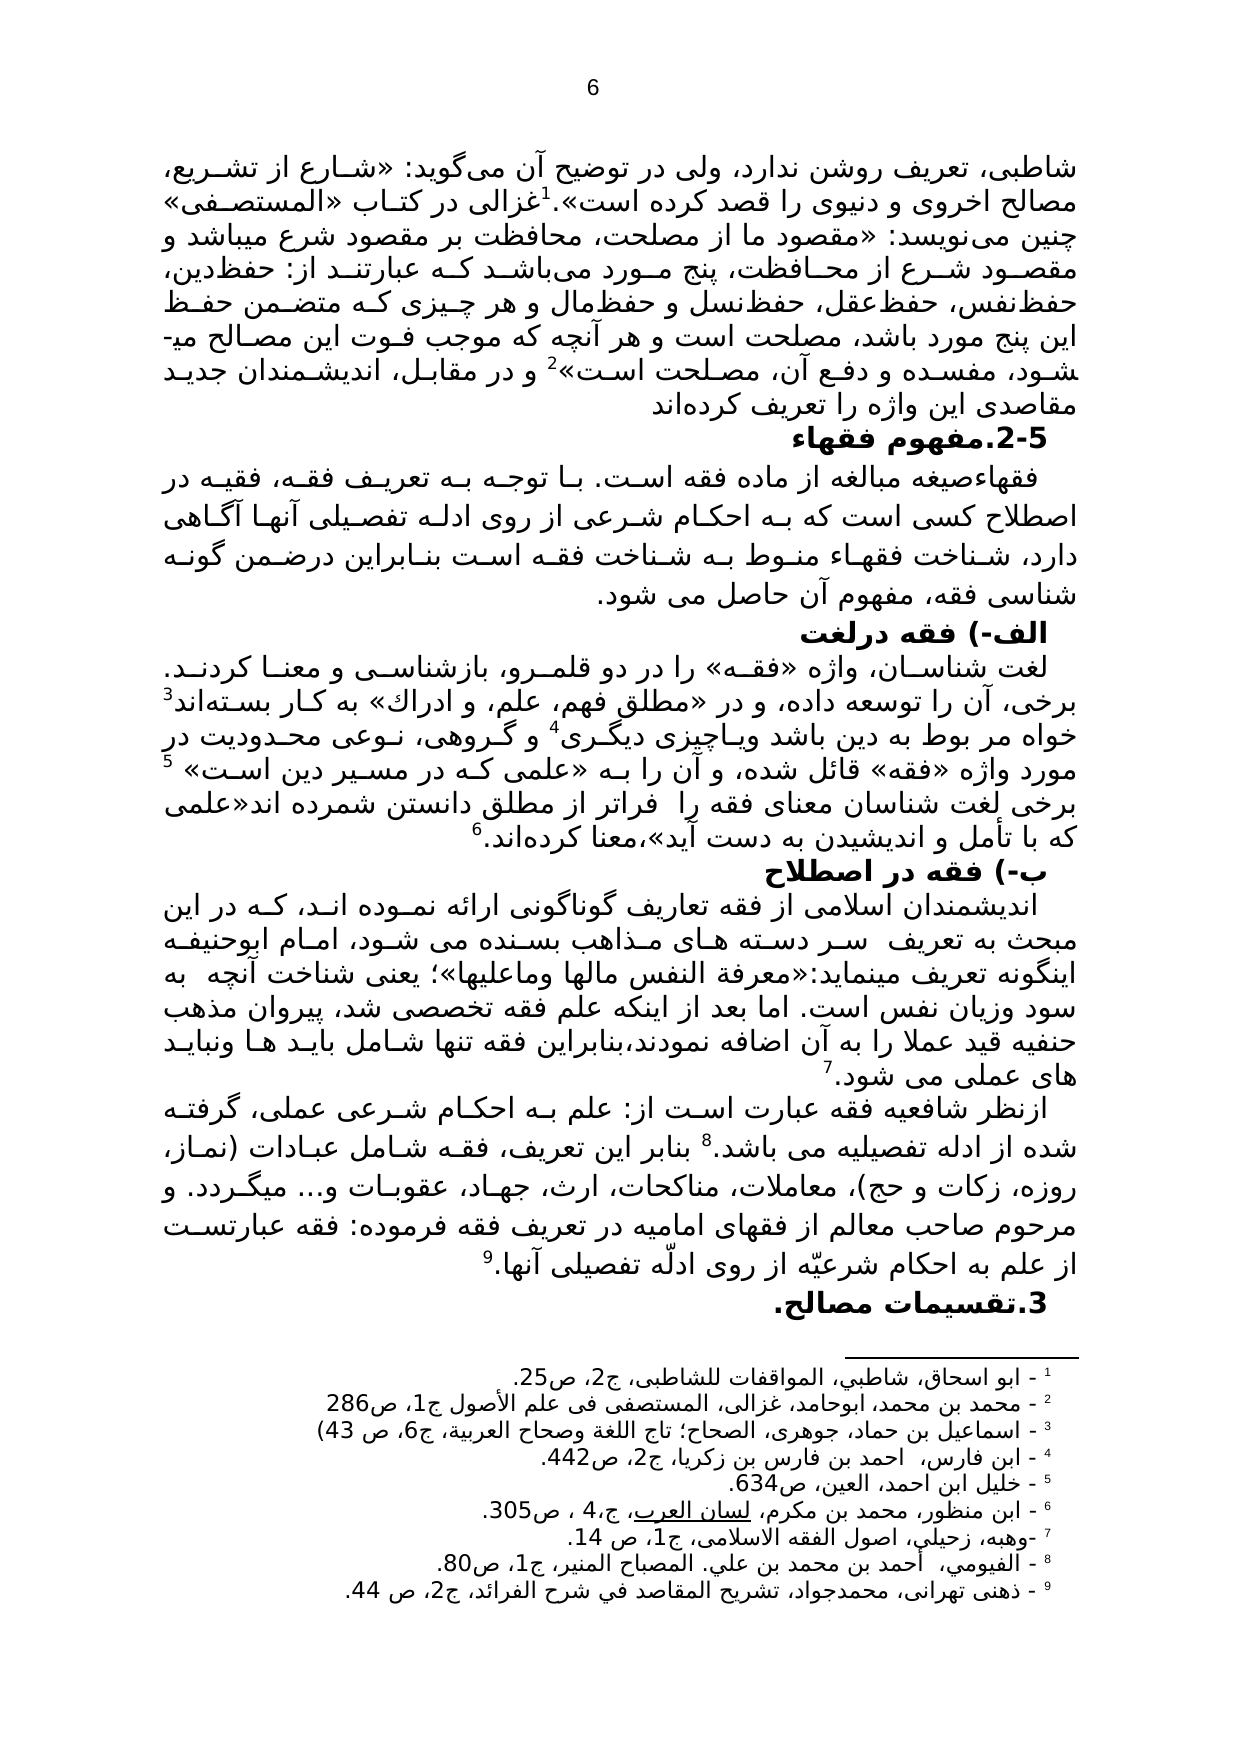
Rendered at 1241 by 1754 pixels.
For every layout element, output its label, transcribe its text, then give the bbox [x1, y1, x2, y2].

text فقهاءصيغه مبالغه از ماده فقه است. با توجه به تعريف‏ فقه‏، فقيه در اصطلاح كسى است كه به احكام شرعى از روى ادله تفصيلى آنها آگاهى دارد، شناخت فقهاء منوط به شناخت فقه است بنابراین درضمن گونه شناسی فقه، مفهوم آن حاصل می شود. [162, 461, 1078, 611]
text لغت شناسان، واژه «فقه» را در دو قلمرو، بازشناسی و معنا كردند. برخی، آن را توسعه داده، و در «مطلق فهم، علم، و ادراك» به كار بسته‌‌اند خواه مر بوط به دین باشد ویاچیزی دیگری و گروهی، نوعی محدودیت در مورد واژه «فقه» قائل شده، و آن را به «علمی كه در مسیر دین است» برخی لغت شناسان معنای فقه را فراتر از مطلق دانستن شمرده اند«علمی كه با تأمل و اندیشیدن به دست آید»،معنا كرده‌اند. [162, 650, 1078, 854]
text اندیشمندان اسلامی از فقه تعاریف گوناگونی ارائه نموده اند، که در این مبحث به تعریف سر دسته های مذاهب بسنده می شود، امام ابوحنیفه اینگونه تعریف مینماید:«معرفة النفس مالها وماعلیها»؛ یعنی شناخت آنچه به سود وزیان نفس است. اما بعد از اینکه علم فقه تخصصی شد، پیروان مذهب حنفیه قید عملا را به آن اضافه نمودند،بنابراین فقه تنها شامل باید ها ونباید های عملی می شود. [162, 888, 1078, 1092]
text 2-5.مفهوم فقهاء [162, 422, 1078, 456]
text الف-) فقه درلغت [162, 616, 1078, 650]
text 3.تقسیمات مصالح. [162, 1287, 1078, 1321]
text ب-) فقه در اصطلاح [162, 854, 1078, 888]
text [162, 150, 1078, 422]
text ازنظر شافعیه فقه عبارت است از: علم به احکام شرعی عملی، گرفته شده از ادله تفصیلیه می باشد. بنابر این تعریف، فقه شامل عبادات (نماز، روزه، زکات و حج)، معاملات، مناکحات، ارث، جهاد، عقوبات و... میگردد. و مرحوم صاحب معالم از فقهای امامیه در تعريف‏ فقه‏ فرموده: فقه عبارتست از علم به احكام شرعيّه از روى ادلّه تفصيلى آنها. [162, 1092, 1078, 1282]
